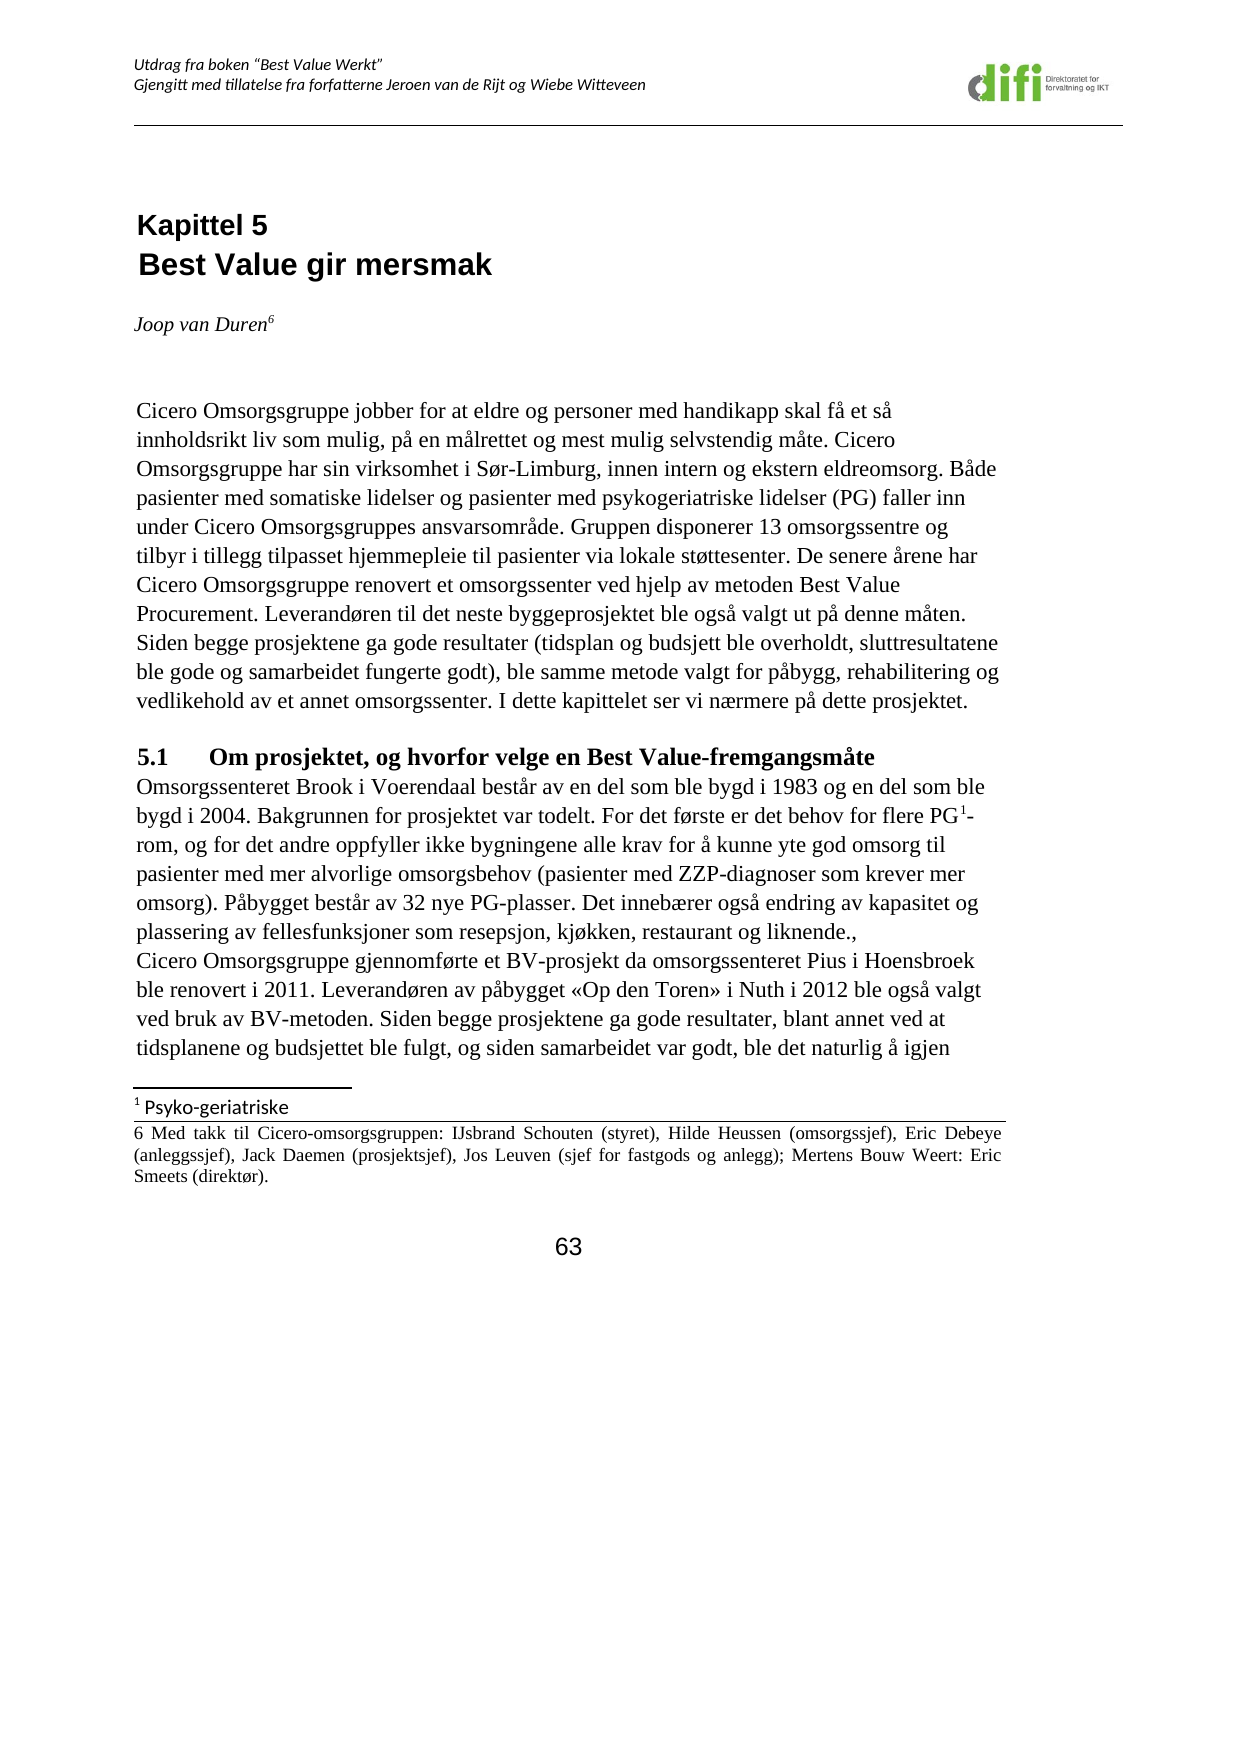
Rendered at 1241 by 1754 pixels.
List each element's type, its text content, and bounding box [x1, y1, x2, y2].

picture [953, 42, 1118, 117]
text Omsorgssenteret Brook i Voerendaal består av en del som ble bygd i 1983 og en del som ble bygd i 2004. Bakgrunnen for prosjektet var todelt. For det første er det behov for flere PG-rom, og for det andre oppfyller ikke bygningene alle krav for å kunne yte god omsorg til pasienter med mer alvorlige omsorgsbehov (pasienter med ZZP-diagnoser som krever mer omsorg). Påbygget består av 32 nye PG-plasser. Det innebærer også endring av kapasitet og plassering av fellesfunksjoner som resepsjon, kjøkken, restaurant og liknende., [136, 771, 1003, 945]
text Cicero Omsorgsgruppe gjennomførte et BV-prosjekt da omsorgssenteret Pius i Hoensbroek ble renovert i 2011. Leverandøren av påbygget «Op den Toren» i Nuth i 2012 ble også valgt ved bruk av BV-metoden. Siden begge prosjektene ga gode resultater, blant annet ved at tidsplanene og budsjettet ble fulgt, og siden samarbeidet var godt, ble det naturlig å igjen bruke BV-metoden. Cicero Omsorgsgruppe har erfart at de viktigste tilleggsverdiene ved å velge en slik tilnærming, sammenliknet med den tradisjonelle metoden som kombinerer spesifikasjoner og laveste pris, er følgende: [136, 945, 1003, 1061]
text 5.1 Om prosjektet, og hvorfor velge en Best Value-fremgangsmåte [137, 742, 1003, 771]
text Best Value gir mersmak [138, 246, 1003, 282]
text Joop van Duren6 [133, 312, 1003, 336]
text Cicero Omsorgsgruppe jobber for at eldre og personer med handikapp skal få et så innholdsrikt liv som mulig, på en målrettet og mest mulig selvstendig måte. Cicero Omsorgsgruppe har sin virksomhet i Sør-Limburg, innen intern og ekstern eldreomsorg. Både pasienter med somatiske lidelser og pasienter med psykogeriatriske lidelser (PG) faller inn under Cicero Omsorgsgruppes ansvarsområde. Gruppen disponerer 13 omsorgssentre og tilbyr i tillegg tilpasset hjemmepleie til pasienter via lokale støttesenter. De senere årene har Cicero Omsorgsgruppe renovert et omsorgssenter ved hjelp av metoden Best Value Procurement. Leverandøren til det neste byggeprosjektet ble også valgt ut på denne måten. Siden begge prosjektene ga gode resultater (tidsplan og budsjett ble overholdt, sluttresultatene ble gode og samarbeidet fungerte godt), ble samme metode valgt for påbygg, rehabilitering og vedlikehold av et annet omsorgssenter. I dette kapittelet ser vi nærmere på dette prosjektet. [136, 395, 1003, 714]
text Kapittel 5 [137, 207, 1003, 241]
